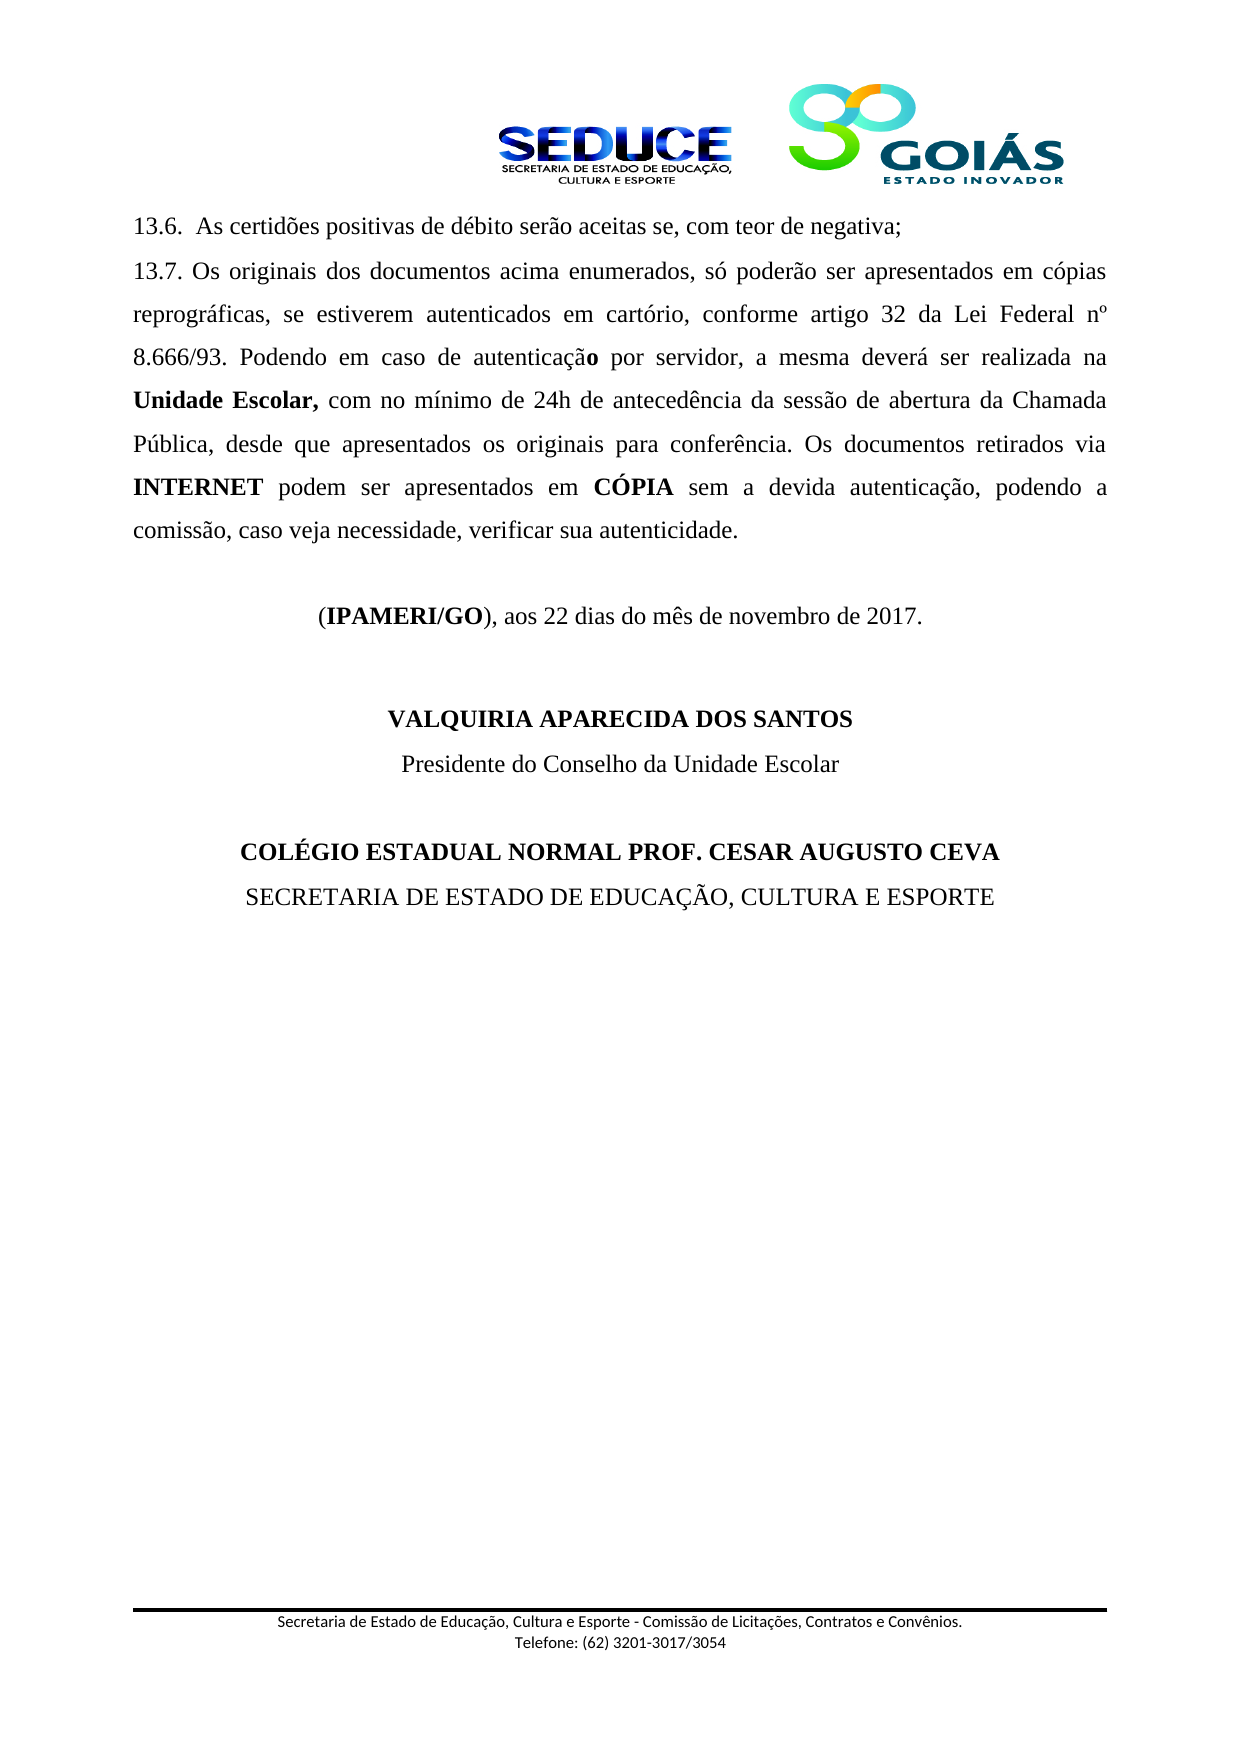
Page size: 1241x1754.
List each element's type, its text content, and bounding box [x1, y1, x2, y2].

picture [477, 73, 1108, 212]
text 13.6. As certidões positivas de débito serão aceitas se, com teor de negativa; [133, 211, 1107, 240]
text VALQUIRIA APARECIDA DOS SANTOS [133, 704, 1107, 733]
text 13.7. Os originais dos documentos acima enumerados, só poderão ser apresentados em cópias reprográficas, se estiverem autenticados em cartório, conforme artigo 32 da Lei Federal nº 8.666/93. Podendo em caso de autenticação por servidor, a mesma deverá ser realizada na Unidade Escolar, com no mínimo de 24h de antecedência da sessão de abertura da Chamada Pública, desde que apresentados os originais para conferência. Os documentos retirados via INTERNET podem ser apresentados em CÓPIA sem a devida autenticação, podendo a comissão, caso veja necessidade, verificar sua autenticidade. [133, 256, 1107, 544]
text COLÉGIO ESTADUAL NORMAL PROF. CESAR AUGUSTO CEVA [133, 837, 1107, 866]
text SECRETARIA DE ESTADO DE EDUCAÇÃO, CULTURA E ESPORTE [133, 882, 1107, 911]
text (IPAMERI/GO), aos 22 dias do mês de novembro de 2017. [133, 601, 1107, 630]
text Presidente do Conselho da Unidade Escolar [133, 749, 1107, 777]
